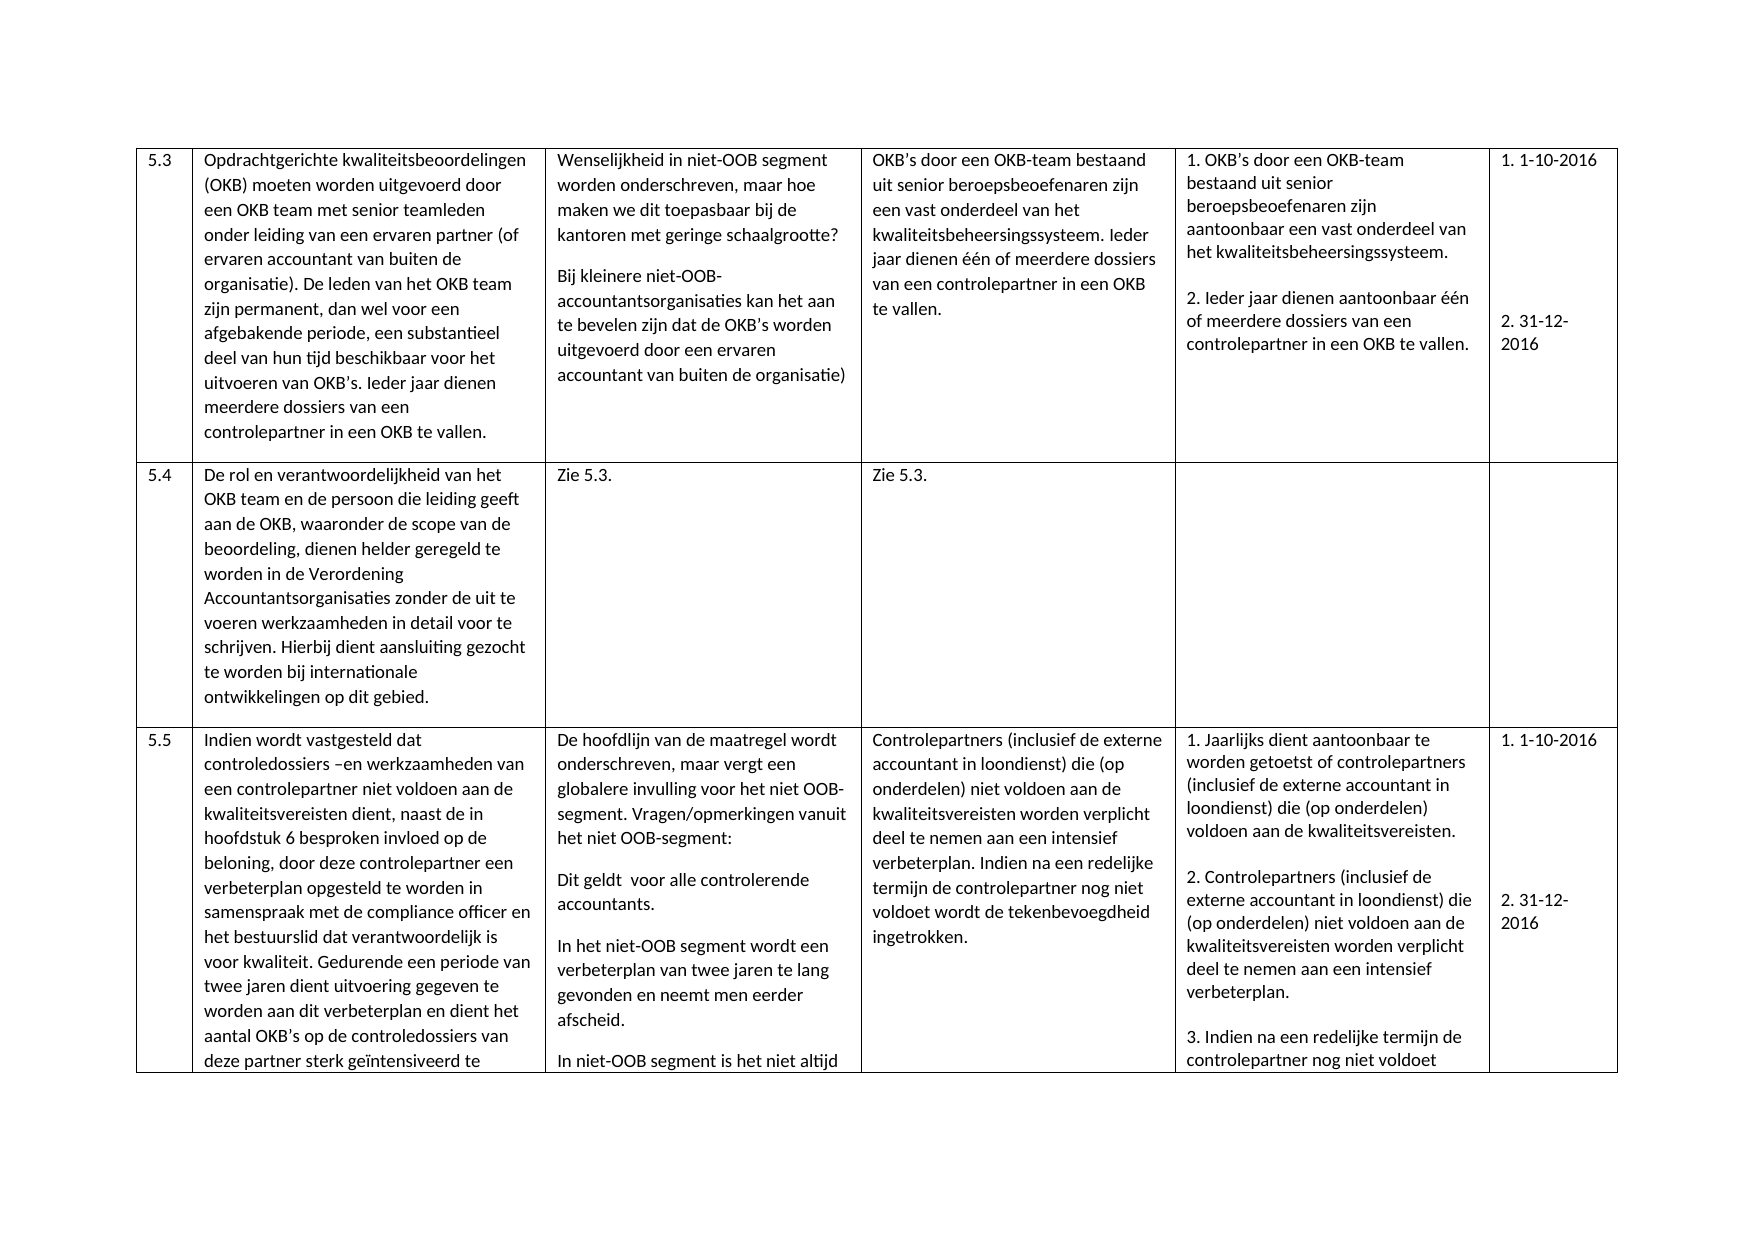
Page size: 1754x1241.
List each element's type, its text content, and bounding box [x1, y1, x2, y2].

table_cell [1490, 463, 1617, 727]
table_cell De rol en verantwoordelijkheid van het OKB team en de persoon die leiding geeft aan de OKB, waaronder de scope van de beoordeling, dienen helder geregeld te worden in de Verordening Accountantsorganisaties zonder de uit te voeren werkzaamheden in detail voor te schrijven. Hierbij dient aansluiting gezocht te worden bij internationale ontwikkelingen op dit gebied. [193, 463, 545, 727]
table_cell OKB’s door een OKB-team bestaand uit senior beroepsbeoefenaren zijn een vast onderdeel van het kwaliteitsbeheersingssysteem. Ieder jaar dienen één of meerdere dossiers van een controlepartner in een OKB te vallen. [862, 149, 1175, 462]
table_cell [546, 728, 861, 1072]
table_cell 5.5 [137, 728, 192, 1072]
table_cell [193, 728, 545, 1072]
table_cell [1176, 463, 1489, 727]
table_cell 1. 1-10-2016 2. 31-12-2016 [1490, 149, 1617, 462]
table_cell 5.3 [137, 149, 192, 462]
table_cell Opdrachtgerichte kwaliteitsbeoordelingen (OKB) moeten worden uitgevoerd door een OKB team met senior teamleden onder leiding van een ervaren partner (of ervaren accountant van buiten de organisatie). De leden van het OKB team zijn permanent, dan wel voor een afgebakende periode, een substantieel deel van hun tijd beschikbaar voor het uitvoeren van OKB’s. Ieder jaar dienen meerdere dossiers van een controlepartner in een OKB te vallen. [193, 149, 545, 462]
table_cell Zie 5.3. [862, 463, 1175, 727]
table_cell 1. OKB’s door een OKB-team bestaand uit senior beroepsbeoefenaren zijn aantoonbaar een vast onderdeel van het kwaliteitsbeheersingssysteem. 2. Ieder jaar dienen aantoonbaar één of meerdere dossiers van een controlepartner in een OKB te vallen. [1176, 149, 1489, 462]
table_cell 5.4 [137, 463, 192, 727]
table_cell Zie 5.3. [546, 463, 861, 727]
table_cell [1176, 728, 1489, 1072]
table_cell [862, 728, 1175, 1072]
table_cell Wenselijkheid in niet-OOB segment worden onderschreven, maar hoe maken we dit toepasbaar bij de kantoren met geringe schaalgrootte? Bij kleinere niet-OOB-accountantsorganisaties kan het aan te bevelen zijn dat de OKB’s worden uitgevoerd door een ervaren accountant van buiten de organisatie) [546, 149, 861, 462]
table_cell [1490, 728, 1617, 1072]
